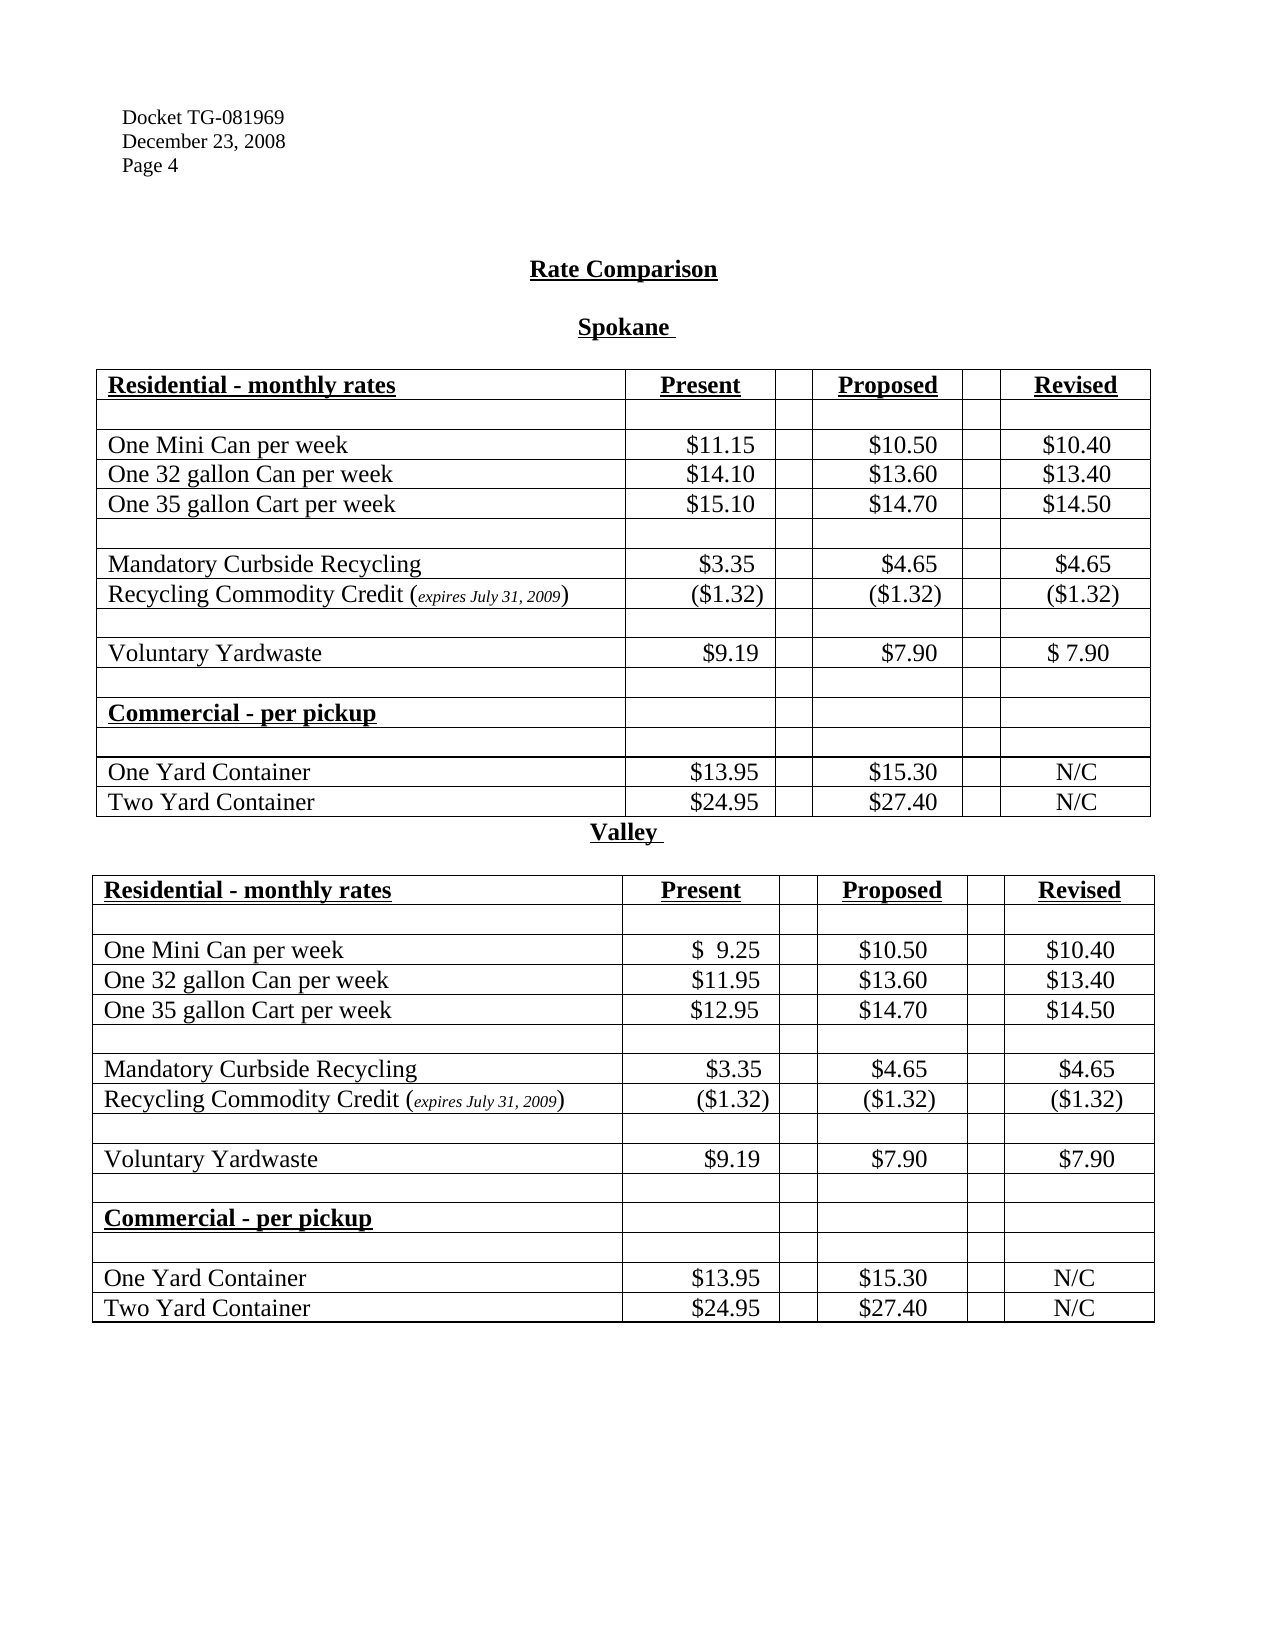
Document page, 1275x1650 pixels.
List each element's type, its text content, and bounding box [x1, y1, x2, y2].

table_cell [776, 728, 812, 756]
table_cell $9.19 [623, 1144, 779, 1172]
table_cell $10.40 [1001, 430, 1150, 458]
table_cell [968, 1174, 1004, 1202]
table_cell [963, 787, 1000, 816]
table_cell [813, 400, 962, 429]
table_cell [818, 1233, 967, 1262]
table_cell [780, 1203, 817, 1232]
table_cell [813, 698, 962, 727]
table_cell [780, 1084, 817, 1113]
table_cell Mandatory Curbside Recycling [97, 549, 625, 578]
table_cell [818, 905, 967, 934]
table_header Proposed [813, 370, 962, 399]
table_cell [1001, 400, 1150, 429]
table_header Residential - monthly rates [97, 370, 625, 399]
table_cell [818, 1025, 967, 1053]
table_cell N/C [1001, 758, 1150, 786]
table_cell [97, 609, 625, 637]
table_cell $24.95 [623, 1293, 779, 1321]
table_cell [780, 1174, 817, 1202]
table_cell $27.40 [818, 1293, 967, 1321]
table_cell $7.90 [813, 638, 962, 667]
table_cell [968, 935, 1004, 964]
table_cell $ 7.90 [1001, 638, 1150, 667]
table_cell [776, 519, 812, 548]
table_cell ($1.32) [818, 1084, 967, 1113]
table_cell [623, 1114, 779, 1143]
table_cell [97, 519, 625, 548]
table_cell [963, 460, 1000, 488]
table_cell ($1.32) [626, 579, 775, 607]
table_cell [780, 1233, 817, 1262]
table_cell [776, 489, 812, 518]
table_cell ($1.32) [623, 1084, 779, 1113]
table_cell $10.50 [818, 935, 967, 964]
table_cell $15.10 [626, 489, 775, 518]
table_cell [626, 698, 775, 727]
table_cell [963, 668, 1000, 697]
table_cell [1001, 698, 1150, 727]
table_cell N/C [1001, 787, 1150, 816]
table_cell [1005, 1025, 1154, 1053]
table_header [968, 876, 1004, 904]
table_cell $13.40 [1005, 965, 1154, 994]
table_cell [776, 460, 812, 488]
table_cell [1005, 905, 1154, 934]
table_cell [776, 430, 812, 458]
table_cell [776, 609, 812, 637]
table_cell [813, 728, 962, 756]
table_cell [963, 758, 1000, 786]
table_cell $10.50 [813, 430, 962, 458]
table_cell [963, 430, 1000, 458]
table_cell One 35 gallon Cart per week [93, 995, 622, 1023]
table_cell [968, 1114, 1004, 1143]
table_cell [963, 638, 1000, 667]
table_cell [780, 965, 817, 994]
table_cell [813, 609, 962, 637]
table_cell [780, 1293, 817, 1321]
table_cell Voluntary Yardwaste [93, 1144, 622, 1172]
table_cell $3.35 [626, 549, 775, 578]
table_cell [776, 668, 812, 697]
table_cell [1001, 728, 1150, 756]
table_cell [968, 965, 1004, 994]
table_cell [968, 1025, 1004, 1053]
table_cell [813, 519, 962, 548]
table_cell $14.50 [1001, 489, 1150, 518]
table_cell Two Yard Container [97, 787, 625, 816]
table_cell [780, 905, 817, 934]
table_cell [968, 1293, 1004, 1321]
table_cell [813, 668, 962, 697]
table_cell [776, 579, 812, 607]
table_cell $10.40 [1005, 935, 1154, 964]
table_cell [963, 698, 1000, 727]
table_cell [1001, 668, 1150, 697]
table_cell [963, 489, 1000, 518]
table_cell $7.90 [818, 1144, 967, 1172]
table_cell [780, 1114, 817, 1143]
table_cell [626, 400, 775, 429]
table_cell $27.40 [813, 787, 962, 816]
table_cell [818, 1114, 967, 1143]
table_cell Voluntary Yardwaste [97, 638, 625, 667]
table_cell [818, 1203, 967, 1232]
table_cell [93, 1025, 622, 1053]
table_cell [968, 1084, 1004, 1113]
table_cell [963, 609, 1000, 637]
table_cell [963, 728, 1000, 756]
table_cell [1005, 1174, 1154, 1202]
table_cell $3.35 [623, 1054, 779, 1083]
table_cell [968, 1144, 1004, 1172]
table_cell $14.10 [626, 460, 775, 488]
table_cell [1005, 1233, 1154, 1262]
table_cell One Yard Container [97, 758, 625, 786]
table_cell One 32 gallon Can per week [97, 460, 625, 488]
table_cell [93, 1114, 622, 1143]
table_cell [963, 519, 1000, 548]
table_cell [968, 995, 1004, 1023]
table_cell [776, 549, 812, 578]
table_cell N/C [1005, 1263, 1154, 1292]
table_cell [780, 1054, 817, 1083]
table_cell $4.65 [813, 549, 962, 578]
table_cell $13.95 [623, 1263, 779, 1292]
table_cell $24.95 [626, 787, 775, 816]
table_cell $13.95 [626, 758, 775, 786]
table_cell One 35 gallon Cart per week [97, 489, 625, 518]
table_cell [780, 935, 817, 964]
table_cell $15.30 [813, 758, 962, 786]
table_cell Mandatory Curbside Recycling [93, 1054, 622, 1083]
table_cell [626, 728, 775, 756]
table_cell ($1.32) [1005, 1084, 1154, 1113]
table_cell [968, 1203, 1004, 1232]
table_cell $4.65 [1005, 1054, 1154, 1083]
table_cell [776, 698, 812, 727]
table_cell ($1.32) [1001, 579, 1150, 607]
table_cell [623, 1233, 779, 1262]
table_header [776, 370, 812, 399]
table_cell [626, 519, 775, 548]
table_header Revised [1001, 370, 1150, 399]
table_cell $13.60 [813, 460, 962, 488]
table_cell [93, 905, 622, 934]
table_cell $ 9.25 [623, 935, 779, 964]
table_cell [623, 905, 779, 934]
table_cell [818, 1174, 967, 1202]
table_cell [776, 638, 812, 667]
table_cell N/C [1005, 1293, 1154, 1321]
text Rate Comparison [122, 254, 1125, 283]
text Valley [122, 817, 1125, 846]
table_header [963, 370, 1000, 399]
table_cell [968, 1233, 1004, 1262]
table_cell $14.70 [813, 489, 962, 518]
table_cell [623, 1203, 779, 1232]
table_cell $14.50 [1005, 995, 1154, 1023]
table_cell [93, 1174, 622, 1202]
table_cell [626, 668, 775, 697]
table_cell $15.30 [818, 1263, 967, 1292]
table_cell Commercial - per pickup [97, 698, 625, 727]
table_cell [963, 579, 1000, 607]
table_cell One 32 gallon Can per week [93, 965, 622, 994]
table_cell [776, 787, 812, 816]
table_header Proposed [818, 876, 967, 904]
table_header Present [623, 876, 779, 904]
table_cell Two Yard Container [93, 1293, 622, 1321]
table_cell $11.95 [623, 965, 779, 994]
table_cell [780, 1144, 817, 1172]
table_cell $13.40 [1001, 460, 1150, 488]
table_header [780, 876, 817, 904]
table_cell [963, 549, 1000, 578]
text Spokane [122, 312, 1125, 340]
table_cell [780, 1263, 817, 1292]
table_cell [1001, 609, 1150, 637]
table_cell [97, 400, 625, 429]
table_cell [776, 758, 812, 786]
table_cell [97, 668, 625, 697]
table_cell ($1.32) [813, 579, 962, 607]
table_cell Commercial - per pickup [93, 1203, 622, 1232]
table_cell Recycling Commodity Credit (expires July 31, 2009) [97, 579, 625, 607]
table_cell [780, 995, 817, 1023]
table_cell [780, 1025, 817, 1053]
table_cell $12.95 [623, 995, 779, 1023]
table_cell $14.70 [818, 995, 967, 1023]
table_cell $7.90 [1005, 1144, 1154, 1172]
table_cell [1001, 519, 1150, 548]
table_cell [963, 400, 1000, 429]
table_cell [1005, 1203, 1154, 1232]
table_header Revised [1005, 876, 1154, 904]
table_header Present [626, 370, 775, 399]
table_cell [968, 905, 1004, 934]
table_cell One Yard Container [93, 1263, 622, 1292]
table_cell $4.65 [1001, 549, 1150, 578]
table_cell $9.19 [626, 638, 775, 667]
table_cell [968, 1263, 1004, 1292]
table_cell [97, 728, 625, 756]
table_cell $4.65 [818, 1054, 967, 1083]
table_cell $13.60 [818, 965, 967, 994]
table_cell [776, 400, 812, 429]
table_cell [623, 1174, 779, 1202]
table_cell [626, 609, 775, 637]
table_cell One Mini Can per week [93, 935, 622, 964]
table_cell [968, 1054, 1004, 1083]
table_cell [93, 1233, 622, 1262]
table_cell $11.15 [626, 430, 775, 458]
table_cell One Mini Can per week [97, 430, 625, 458]
table_cell [623, 1025, 779, 1053]
table_cell [1005, 1114, 1154, 1143]
table_cell Recycling Commodity Credit (expires July 31, 2009) [93, 1084, 622, 1113]
table_header Residential - monthly rates [93, 876, 622, 904]
